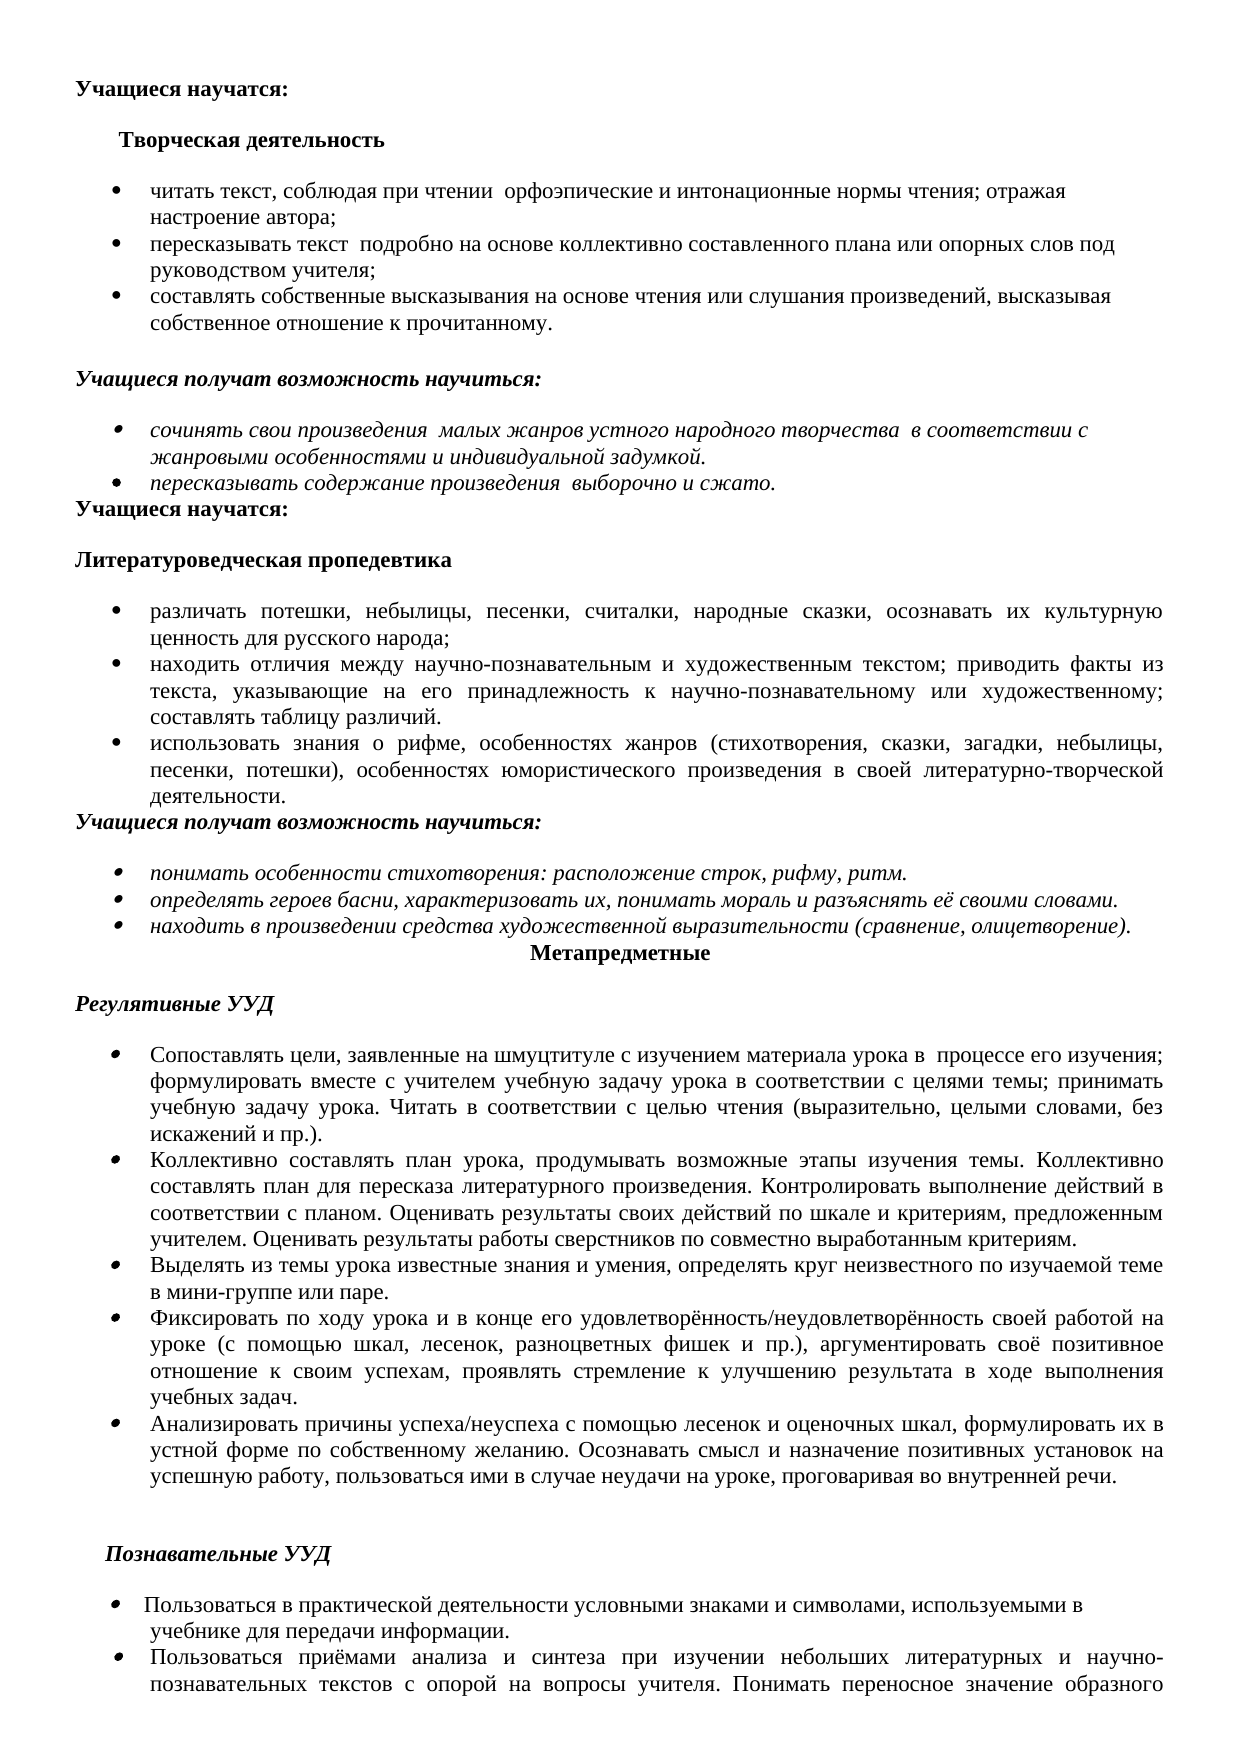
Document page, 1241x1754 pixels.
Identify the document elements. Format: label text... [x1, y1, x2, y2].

list пересказывать содержание произведения выборочно и сжато. [112, 469, 1165, 496]
text Познавательные УУД [105, 1540, 1165, 1566]
text Литературоведческая пропедевтика [75, 547, 1165, 573]
list находить отличия между научно-познавательным и художественным текстом; приводить факты из текста, указывающие на его принадлежность к научно-познавательному или художественному; составлять таблицу различий. [112, 650, 1165, 729]
list Анализировать причины успеха/неуспеха с помощью лесенок и оценочных шкал, формулировать их в устной форме по собственному желанию. Осознавать смысл и назначение позитивных установок на успешную работу, пользоваться ими в случае неудачи на уроке, проговаривая во внутренней речи. [109, 1409, 1165, 1489]
list различать потешки, небылицы, песенки, считалки, народные сказки, осознавать их культурную ценность для русского народа; [112, 598, 1165, 650]
list читать текст, соблюдая при чтении орфоэпические и интонационные нормы чтения; отражая настроение автора; [112, 177, 1165, 230]
list Сопоставлять цели, заявленные на шмуцтитуле с изучением материала урока в процессе его изучения; формулировать вместе с учителем учебную задачу урока в соответствии с целями темы; принимать учебную задачу урока. Читать в соответствии с целью чтения (выразительно, целыми словами, без искажений и пр.). [109, 1041, 1165, 1146]
text Учащиеся получат возможность научиться: [75, 365, 1165, 392]
text Регулятивные УУД [75, 989, 1165, 1016]
list Пользоваться в практической деятельности условными знаками и символами, используемыми в учебнике для передачи информации. [109, 1591, 1165, 1643]
list пересказывать текст подробно на основе коллективно составленного плана или опорных слов под руководством учителя; [112, 230, 1165, 282]
text Учащиеся научатся: [75, 75, 1165, 101]
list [112, 1643, 1165, 1696]
list Выделять из темы урока известные знания и умения, определять круг неизвестного по изучаемой теме в мини-группе или паре. [109, 1251, 1165, 1304]
list Фиксировать по ходу урока и в конце его удовлетворённость/неудовлетворённость своей работой на уроке (с помощью шкал, лесенок, разноцветных фишек и пр.), аргументировать своё позитивное отношение к своим успехам, проявлять стремление к улучшению результата в ходе выполнения учебных задач. [109, 1304, 1165, 1409]
list понимать особенности стихотворения: расположение строк, рифму, ритм. [112, 859, 1165, 886]
text Метапредметные [75, 938, 1165, 965]
text Учащиеся получат возможность научиться: [75, 808, 1165, 835]
list находить в произведении средства художественной выразительности (сравнение, олицетворение). [112, 912, 1165, 938]
list составлять собственные высказывания на основе чтения или слушания произведений, высказывая собственное отношение к прочитанному. [112, 282, 1165, 335]
list определять героев басни, характеризовать их, понимать мораль и разъяснять её своими словами. [112, 886, 1165, 912]
list использовать знания о рифме, особенностях жанров (стихотворения, сказки, загадки, небылицы, песенки, потешки), особенностях юмористического произведения в своей литературно-творческой деятельности. [112, 729, 1165, 808]
list сочинять свои произведения малых жанров устного народного творчества в соответствии с жанровыми особенностями и индивидуальной задумкой. [112, 416, 1165, 469]
list Коллективно составлять план урока, продумывать возможные этапы изучения темы. Коллективно составлять план для пересказа литературного произведения. Контролировать выполнение действий в соответствии с планом. Оценивать результаты своих действий по шкале и критериям, предложенным учителем. Оценивать результаты работы сверстников по совместно выработанным критериям. [109, 1146, 1165, 1251]
text Творческая деятельность [112, 126, 1165, 152]
text Учащиеся научатся: [75, 496, 1165, 522]
